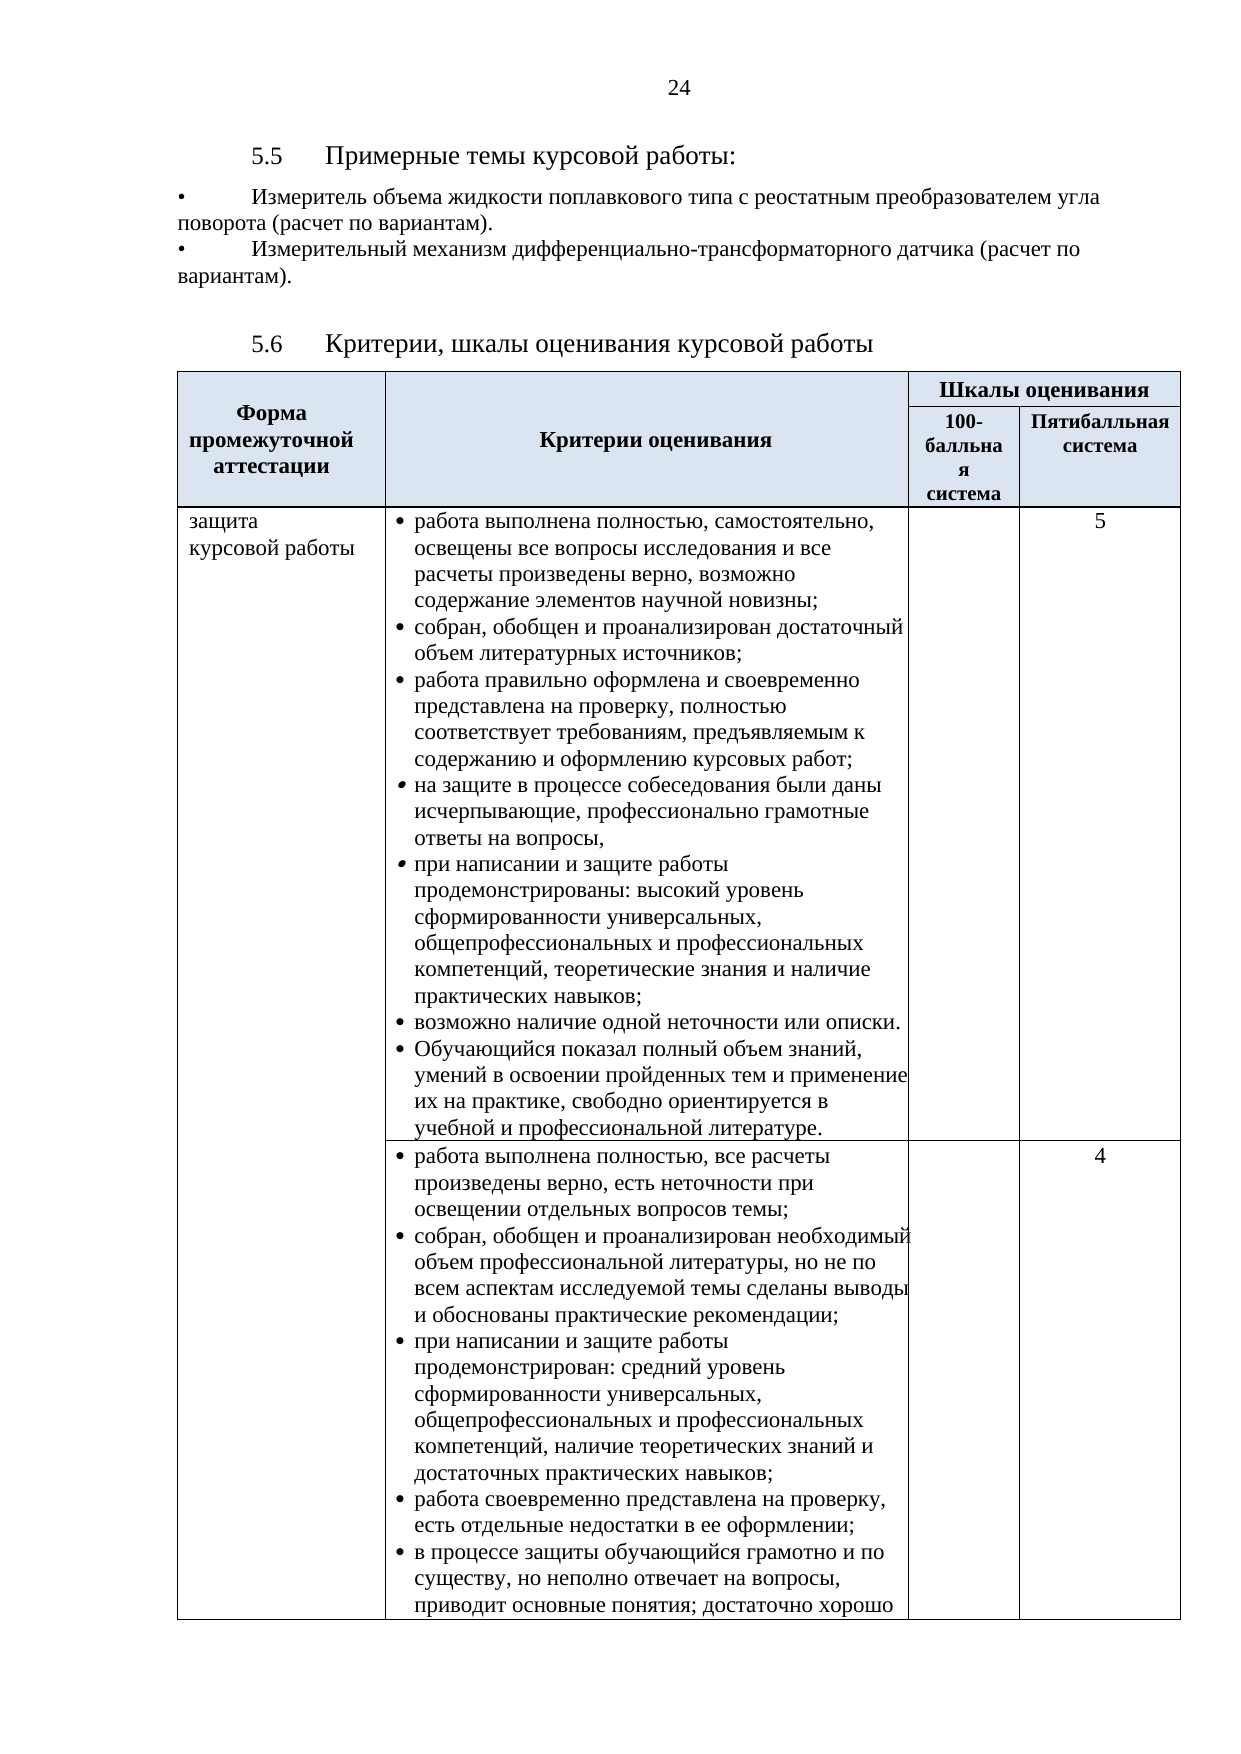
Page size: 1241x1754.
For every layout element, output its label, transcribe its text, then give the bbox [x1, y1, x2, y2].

table_header Форма промежуточной аттестации [178, 372, 385, 506]
text • Измеритель объема жидкости поплавкового типа с реостатным преобразователем угла поворота (расчет по вариантам). [177, 183, 1181, 235]
table_cell Пятибалльная система [1020, 407, 1180, 506]
table_cell [909, 508, 1019, 1140]
table_cell 4 [1020, 1141, 1180, 1618]
subtitle Примерные темы курсовой работы: [251, 139, 1181, 170]
table_cell 5 [1020, 508, 1180, 1140]
table_header Критерии оценивания [386, 372, 908, 506]
table_cell работа выполнена полностью, самостоятельно, освещены все вопросы исследования и все расчеты произведены верно, возможно содержание элементов научной новизны; собран, обобщен и проанализирован достаточный объем литературных источников; работа правильно оформлена и своевременно представлена на проверку, полностью соответствует требованиям, предъявляемым к содержанию и оформлению курсовых работ; на защите в процессе собеседования были даны исчерпывающие, профессионально грамотные ответы на вопросы, при написании и защите работы продемонстрированы: высокий уровень сформированности универсальных, общепрофессиональных и профессиональных компетенций, теоретические знания и наличие практических навыков; возможно наличие одной неточности или описки. Обучающийся показал полный объем знаний, умений в освоении пройденных тем и применение их на практике, свободно ориентируется в учебной и профессиональной литературе. [386, 508, 908, 1140]
table_cell защита курсовой работы [178, 508, 385, 1618]
table_header Шкалы оценивания [909, 372, 1180, 406]
table_cell 100-балльная система [909, 407, 1019, 506]
subtitle Критерии, шкалы оценивания курсовой работы [251, 327, 1181, 358]
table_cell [386, 1141, 908, 1618]
table_cell [909, 1141, 1019, 1618]
text • Измерительный механизм дифференциально-трансформаторного датчика (расчет по вариантам). [177, 235, 1181, 288]
